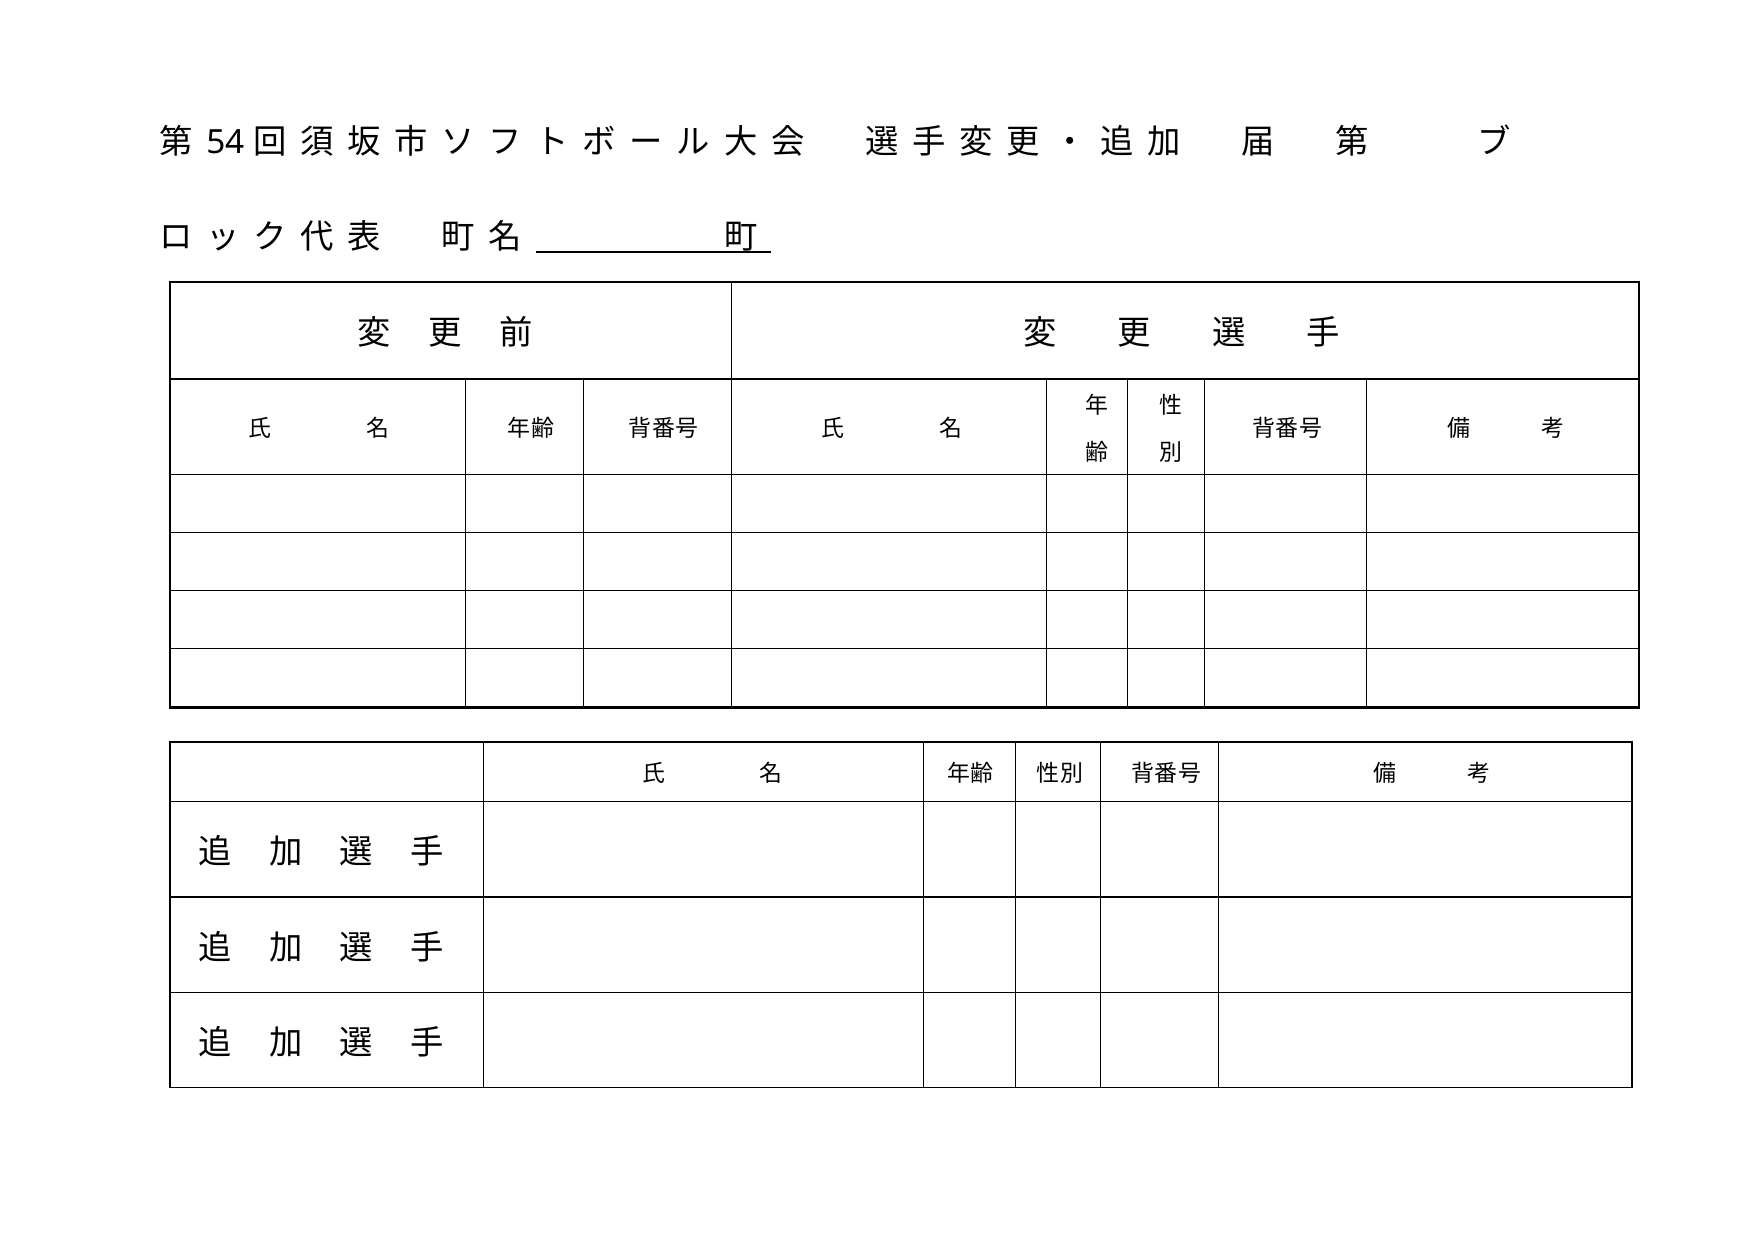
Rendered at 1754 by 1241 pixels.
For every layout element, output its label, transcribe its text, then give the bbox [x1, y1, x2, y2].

table_header [171, 743, 483, 801]
table_cell 背番号 [1205, 380, 1366, 474]
table_cell 性別 [1128, 380, 1204, 474]
table_cell [924, 802, 1015, 896]
table_cell [1367, 649, 1638, 706]
table_cell [171, 533, 465, 590]
table_cell [584, 649, 731, 706]
table_cell [1128, 649, 1204, 706]
table_cell [1205, 649, 1366, 706]
table_cell [1205, 591, 1366, 648]
table_cell [1016, 993, 1100, 1087]
table_cell 追 加 選 手 [171, 802, 483, 896]
table_cell [924, 993, 1015, 1087]
table_header 背番号 [1101, 743, 1218, 801]
table_cell [171, 591, 465, 648]
table_cell [484, 993, 923, 1087]
table_cell [466, 533, 583, 590]
table_cell [1219, 802, 1631, 896]
table_cell [1128, 533, 1204, 590]
table_cell [584, 533, 731, 590]
table_cell [1367, 475, 1638, 532]
table_header 氏 名 [484, 743, 923, 801]
table_cell 備 考 [1367, 380, 1638, 474]
table_cell [466, 649, 583, 706]
table_cell [1101, 993, 1218, 1087]
table_cell [1128, 475, 1204, 532]
table_cell [1205, 533, 1366, 590]
table_cell [732, 475, 1046, 532]
table_cell [171, 649, 465, 706]
table_cell [1367, 591, 1638, 648]
table_cell [732, 533, 1046, 590]
table_cell [1047, 533, 1127, 590]
table_cell [1016, 898, 1100, 992]
table_cell [1047, 591, 1127, 648]
table_cell 年齢 [1047, 380, 1127, 474]
table_cell 追 加 選 手 [171, 898, 483, 992]
table_cell [1047, 649, 1127, 706]
table_cell [1128, 591, 1204, 648]
table_cell [466, 475, 583, 532]
table_cell [1101, 802, 1218, 896]
table_cell [1219, 993, 1631, 1087]
table_cell [1047, 475, 1127, 532]
table_cell [484, 898, 923, 992]
text 第54回須坂市ソフトボール大会 選手変更・追加 届 第 ブロック代表 町名 町 [159, 92, 1595, 281]
table_cell [1016, 802, 1100, 896]
table_cell [1219, 898, 1631, 992]
table_cell [584, 591, 731, 648]
table_cell [171, 475, 465, 532]
table_header 年齢 [924, 743, 1015, 801]
table_cell 背番号 [584, 380, 731, 474]
table_header 変 更 前 [171, 283, 731, 377]
table_cell [1101, 898, 1218, 992]
table_cell [732, 591, 1046, 648]
table_cell [584, 475, 731, 532]
table_cell 氏 名 [171, 380, 465, 474]
table_cell 氏 名 [732, 380, 1046, 474]
table_cell 年齢 [466, 380, 583, 474]
table_cell [732, 649, 1046, 706]
table_cell [1205, 475, 1366, 532]
table_cell [924, 898, 1015, 992]
table_cell [466, 591, 583, 648]
table_header 備 考 [1219, 743, 1631, 801]
table_header 変 更 選 手 [732, 283, 1638, 377]
table_cell 追 加 選 手 [171, 993, 483, 1087]
table_header 性別 [1016, 743, 1100, 801]
table_cell [484, 802, 923, 896]
table_cell [1367, 533, 1638, 590]
